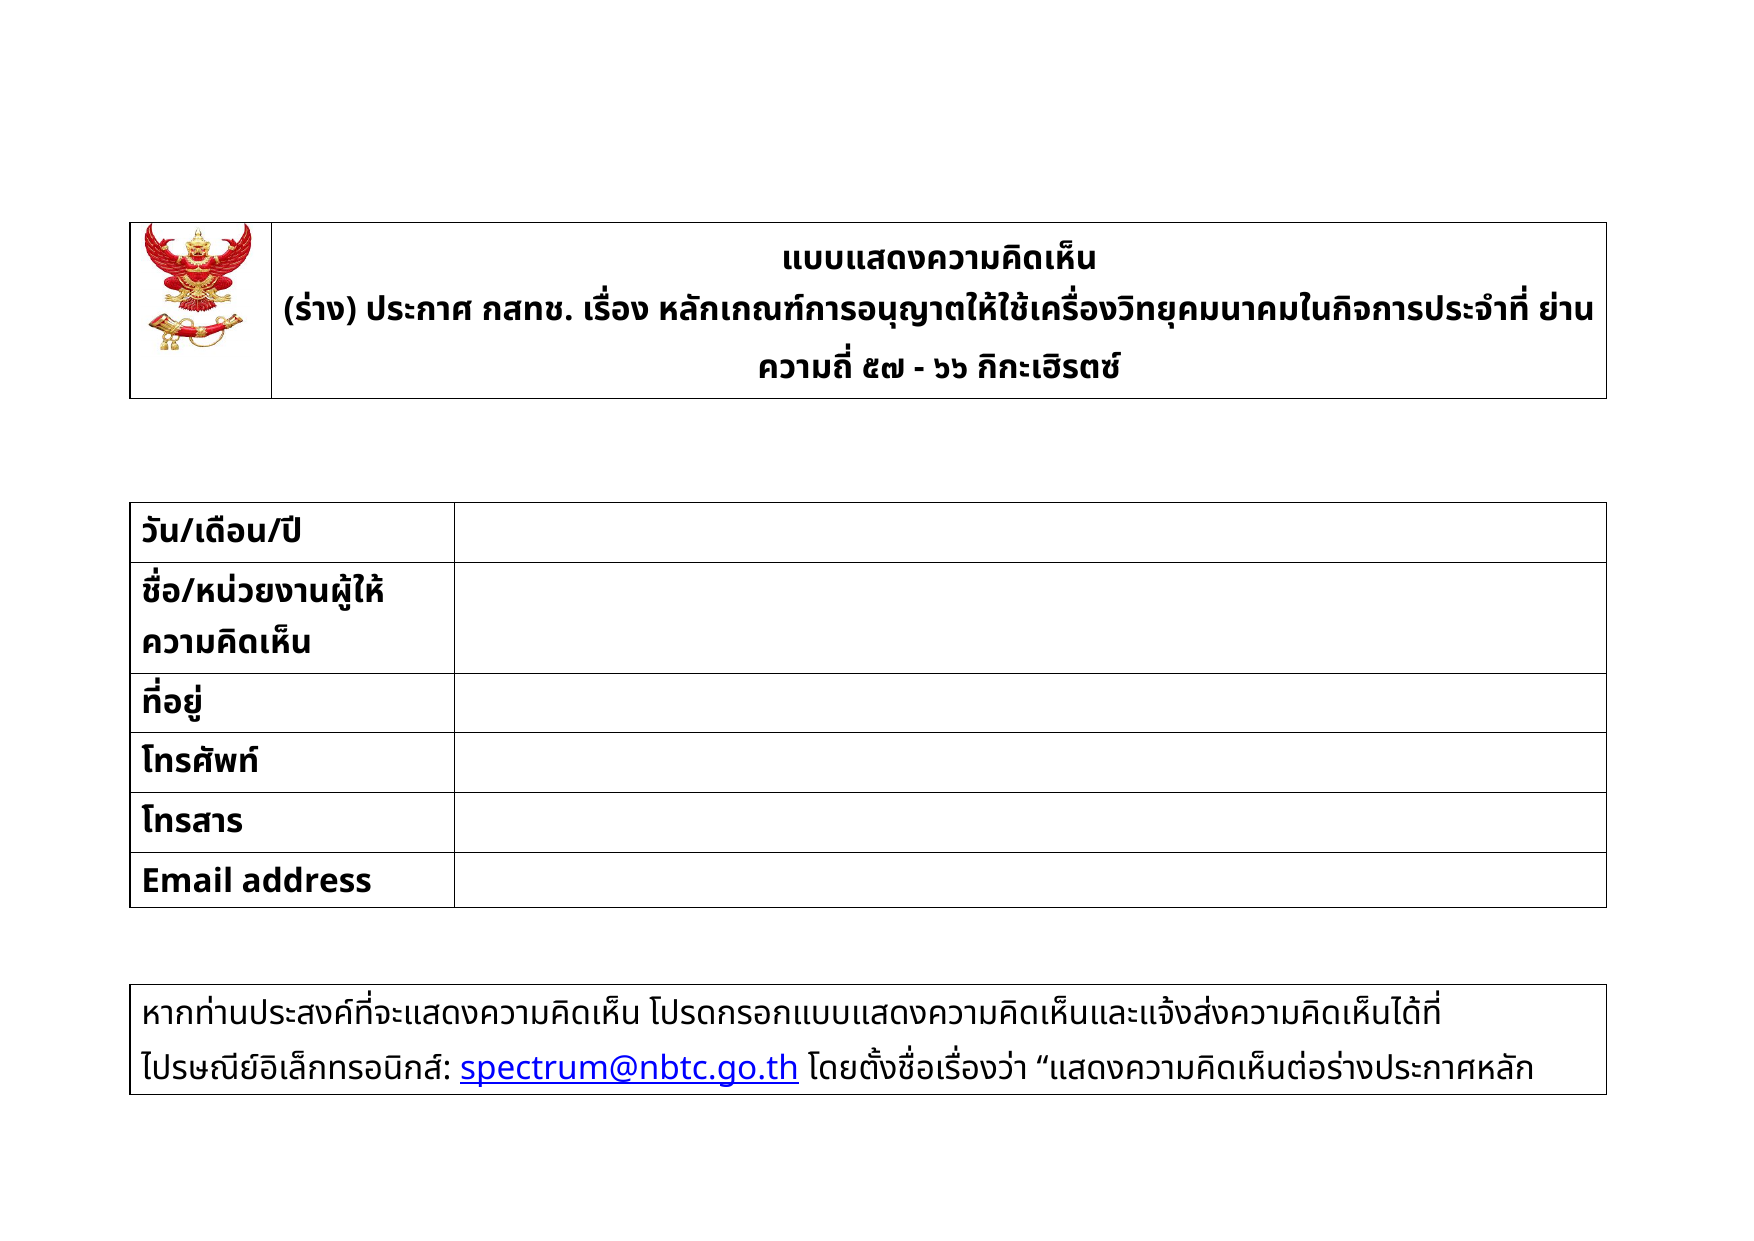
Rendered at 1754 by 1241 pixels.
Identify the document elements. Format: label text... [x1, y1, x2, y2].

table_header แบบแสดงความคิดเห็น (ร่าง) ประกาศ กสทช. เรื่อง หลักเกณฑ์การอนุญาตให้ใช้เครื่องวิทยุคมนาคมในกิจการประจำที่ ย่านความถี่ ๕๗ - ๖๖ กิกะเฮิรตซ์ [272, 223, 1606, 397]
picture [141, 223, 254, 357]
table_cell ชื่อ/หน่วยงานผู้ให้ความคิดเห็น [131, 563, 454, 672]
table_cell [455, 674, 1606, 732]
table_cell Email address [131, 853, 454, 907]
table_cell โทรสาร [131, 793, 454, 852]
table_cell [455, 853, 1606, 907]
table_header วัน/เดือน/ปี [131, 503, 454, 562]
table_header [131, 985, 1606, 1094]
table_cell [455, 563, 1606, 672]
table_header [455, 503, 1606, 562]
table_header [131, 223, 271, 397]
table_cell โทรศัพท์ [131, 733, 454, 792]
table_cell [455, 793, 1606, 852]
table_cell ที่อยู่ [131, 674, 454, 732]
table_cell [455, 733, 1606, 792]
